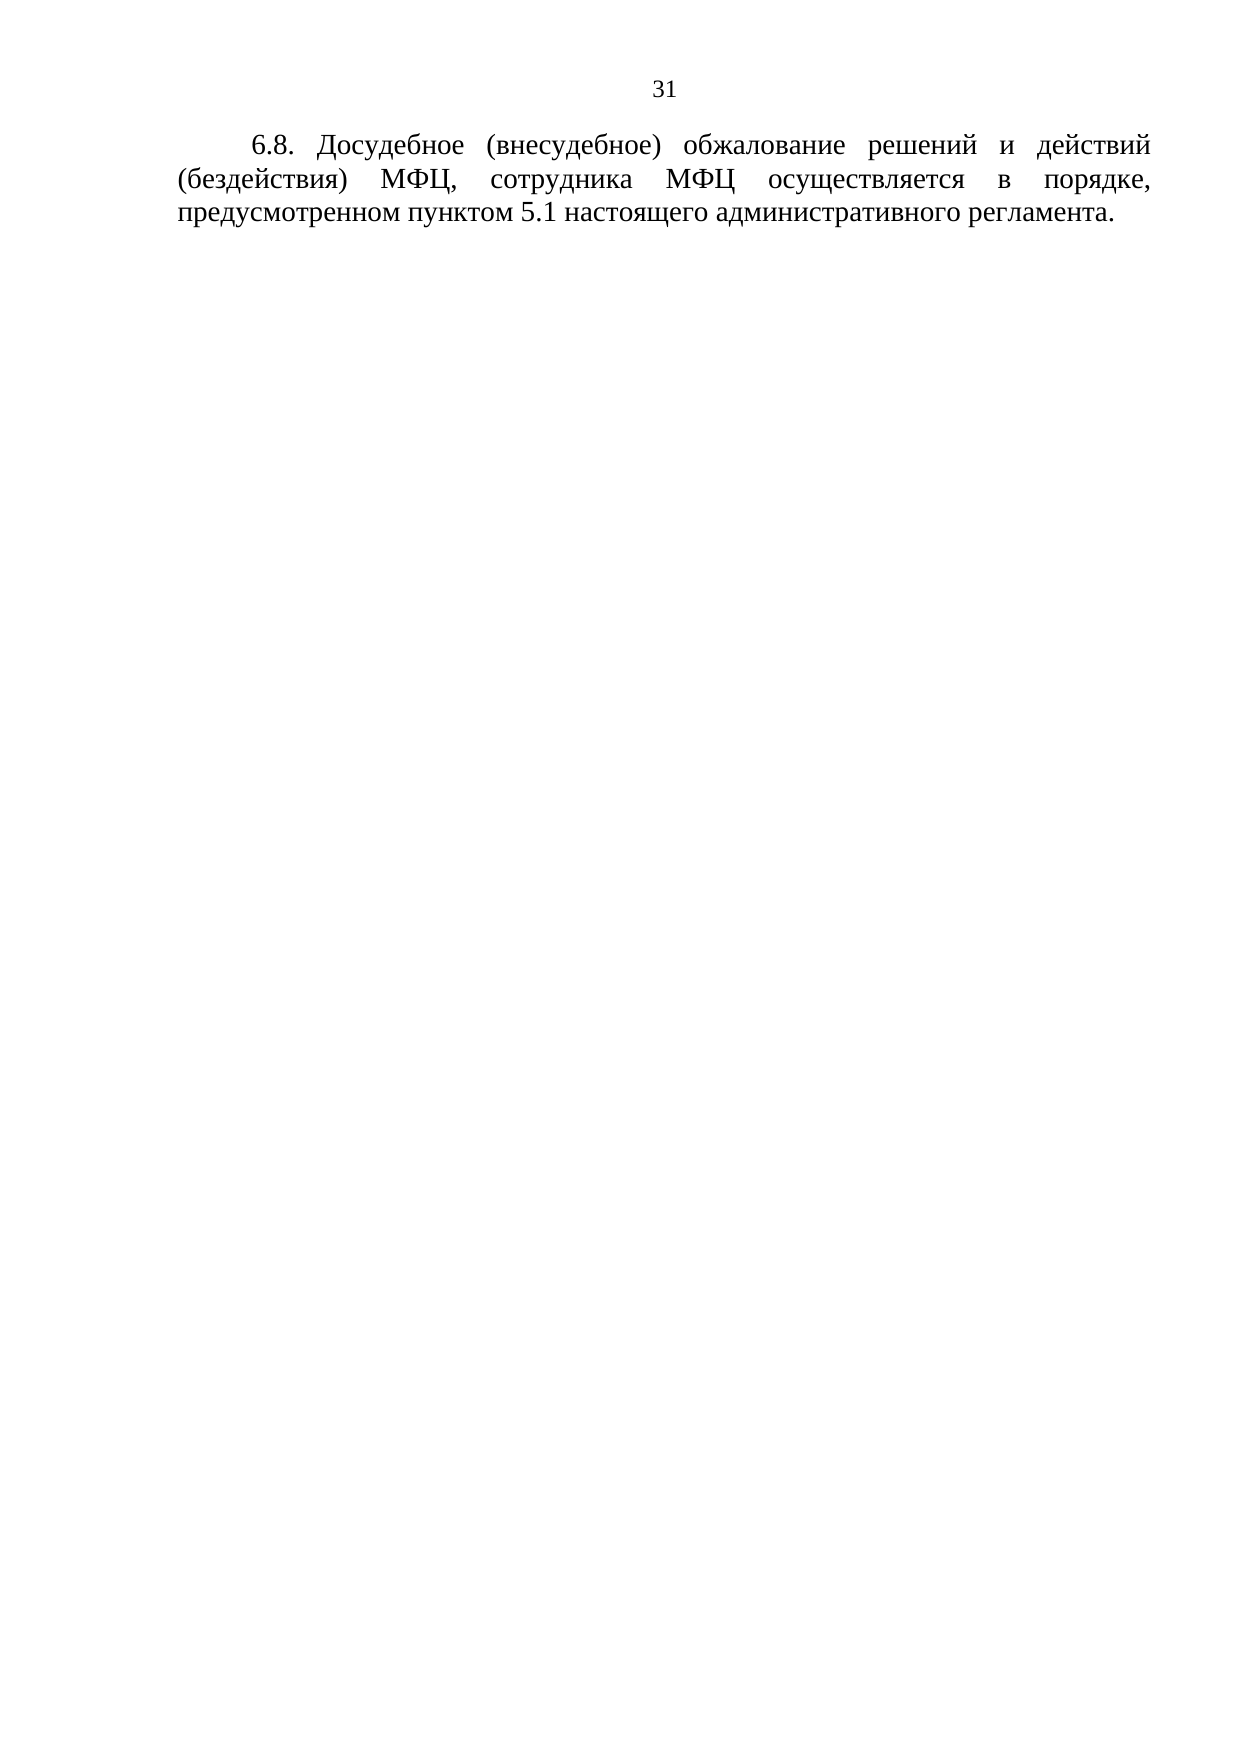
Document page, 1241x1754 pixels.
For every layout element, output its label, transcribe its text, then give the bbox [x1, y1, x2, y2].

text 6.8. Досудебное (внесудебное) обжалование решений и действий (бездействия) МФЦ, сотрудника МФЦ осуществляется в порядке, предусмотренном пунктом 5.1 настоящего административного регламента. [177, 127, 1152, 228]
